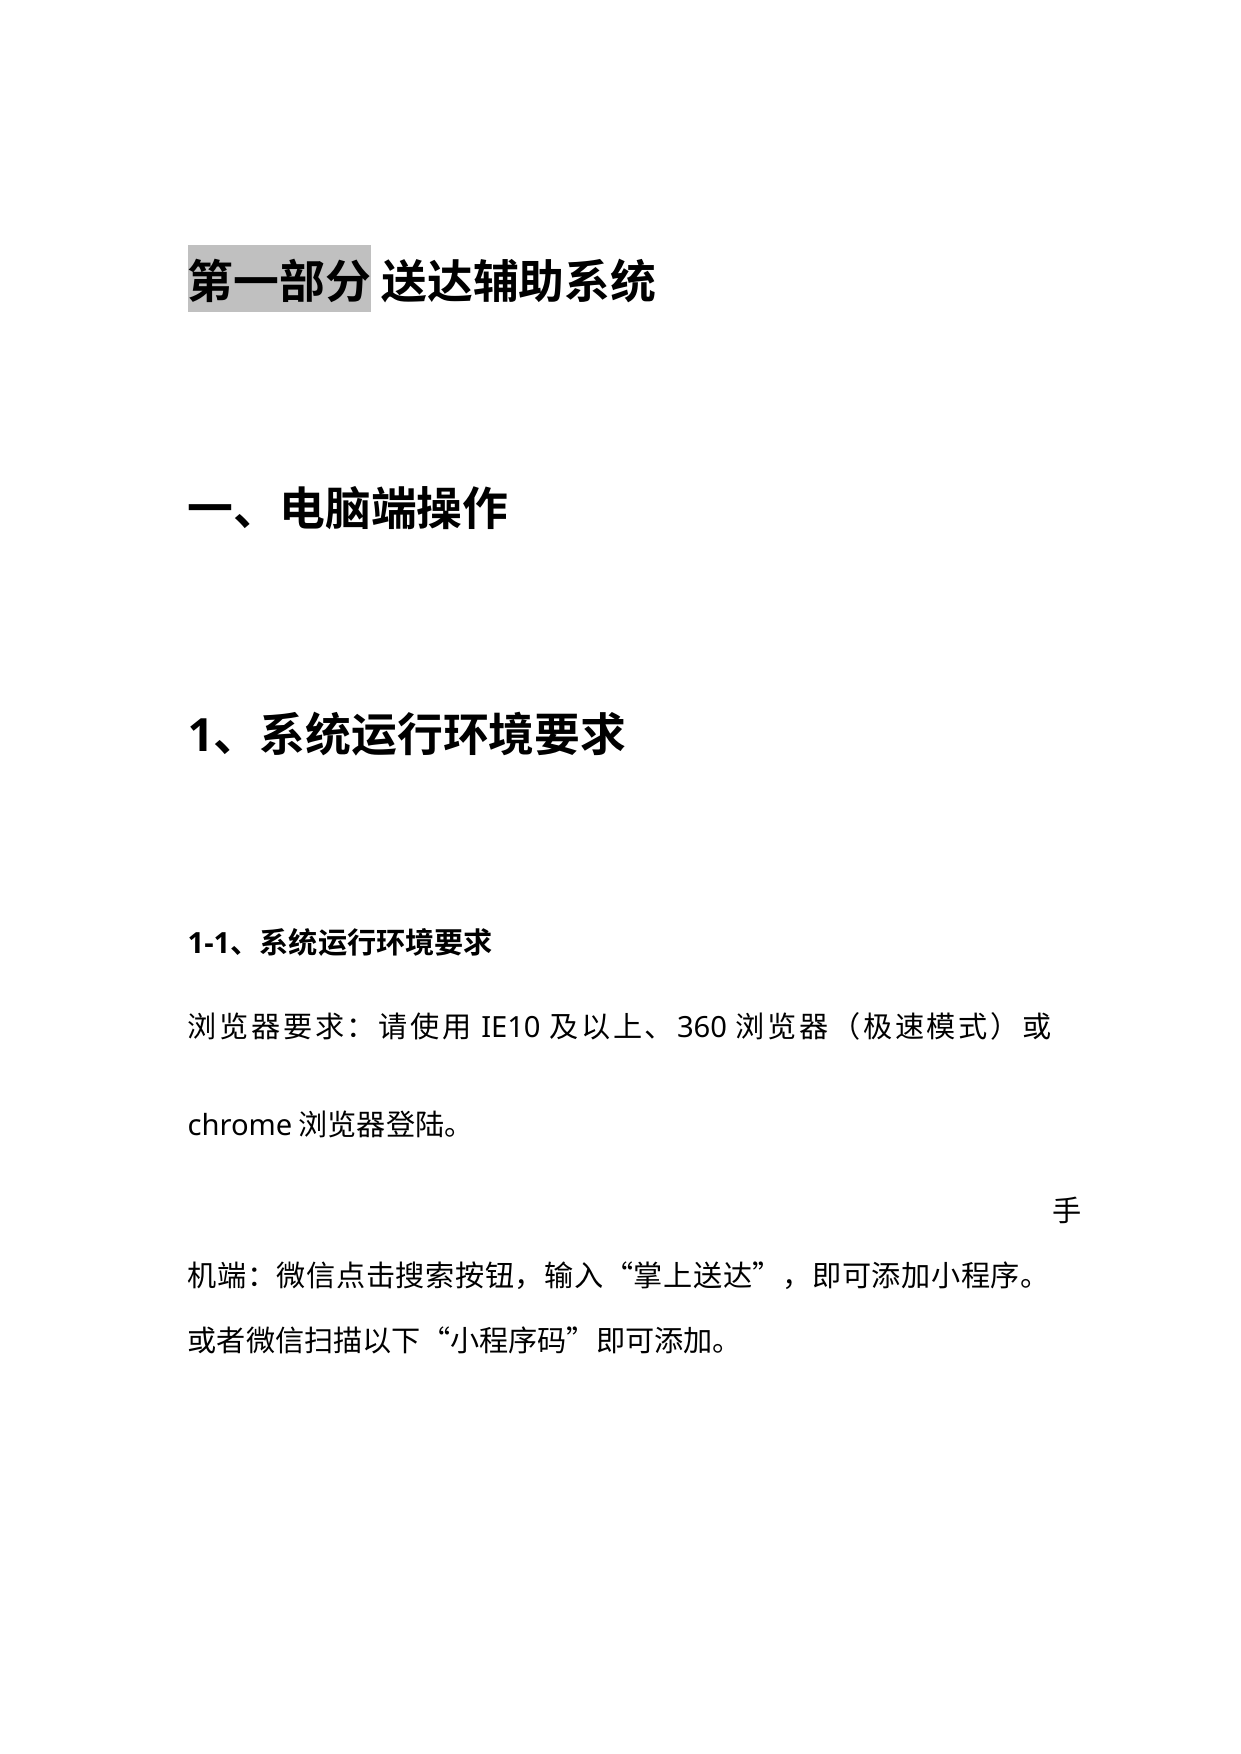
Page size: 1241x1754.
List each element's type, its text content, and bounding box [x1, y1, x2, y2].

subtitle 第一部分 送达辅助系统 [187, 230, 1053, 327]
text 手机端：微信点击搜索按钮，输入“掌上送达”，即可添加小程序。或者微信扫描以下“小程序码”即可添加。 [187, 1176, 1053, 1371]
subtitle 一、电脑端操作 [187, 456, 1053, 554]
text 浏览器要求：请使用IE10及以上、360浏览器（极速模式）或chrome浏览器登陆。 [187, 992, 1053, 1155]
subtitle 1-1、系统运行环境要求 [187, 908, 1053, 973]
subtitle 1、系统运行环境要求 [187, 683, 1053, 780]
